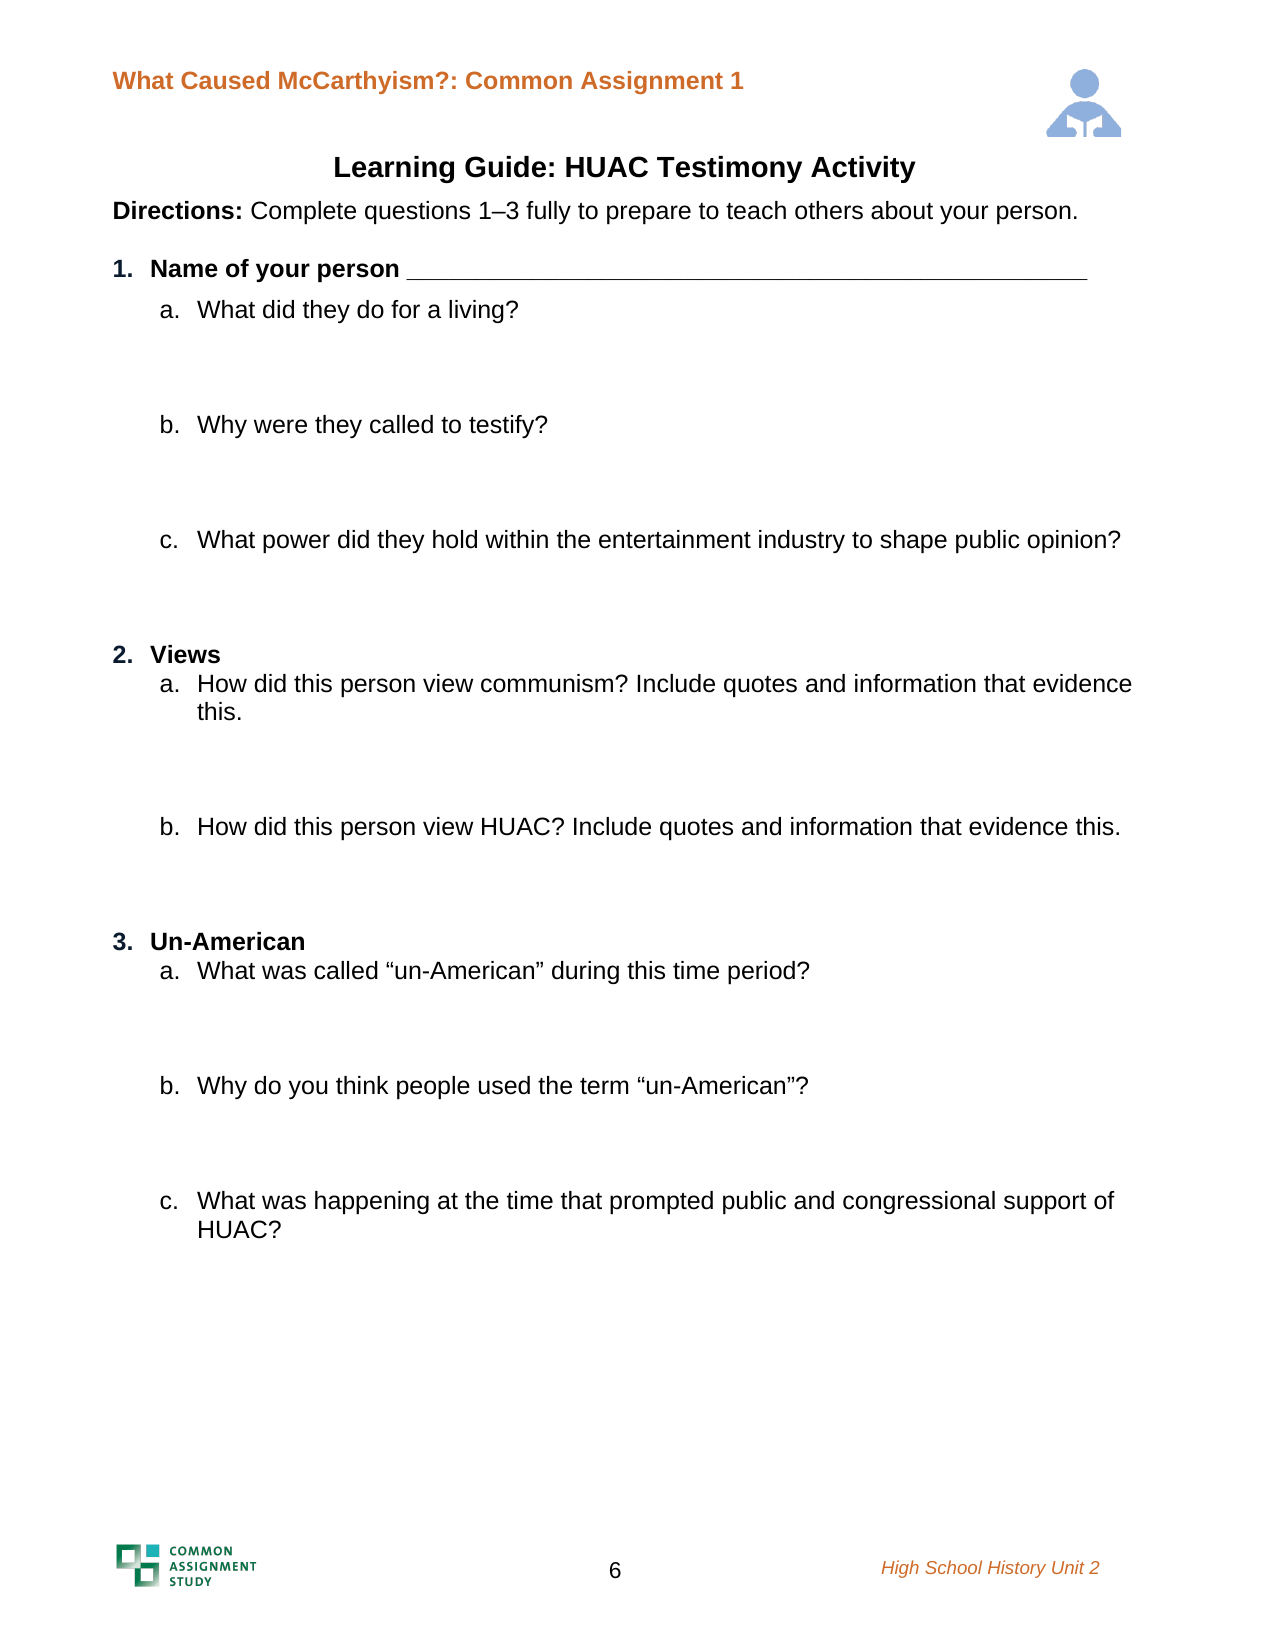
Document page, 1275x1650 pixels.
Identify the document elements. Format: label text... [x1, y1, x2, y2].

list Why were they called to testify? [159, 410, 1137, 438]
list How did this person view communism? Include quotes and information that evidence this. [159, 668, 1137, 726]
list What did they do for a living? [159, 295, 1137, 323]
text Directions: Complete questions 1–3 fully to prepare to teach others about your person. [112, 196, 1137, 225]
list What was called “un-American” during this time period? [159, 956, 1137, 985]
text Learning Guide: HUAC Testimony Activity [112, 150, 1137, 183]
list Views [112, 640, 1137, 668]
list Name of your person _________________________________________________ [112, 253, 1137, 282]
list What power did they hold within the entertainment industry to shape public opinion? [159, 525, 1137, 553]
list Un-American [112, 927, 1137, 956]
list Why do you think people used the term “un-American”? [159, 1071, 1137, 1100]
picture [112, 1537, 263, 1594]
list What was happening at the time that prompted public and congressional support of HUAC? [159, 1186, 1137, 1243]
list How did this person view HUAC? Include quotes and information that evidence this. [159, 812, 1137, 841]
